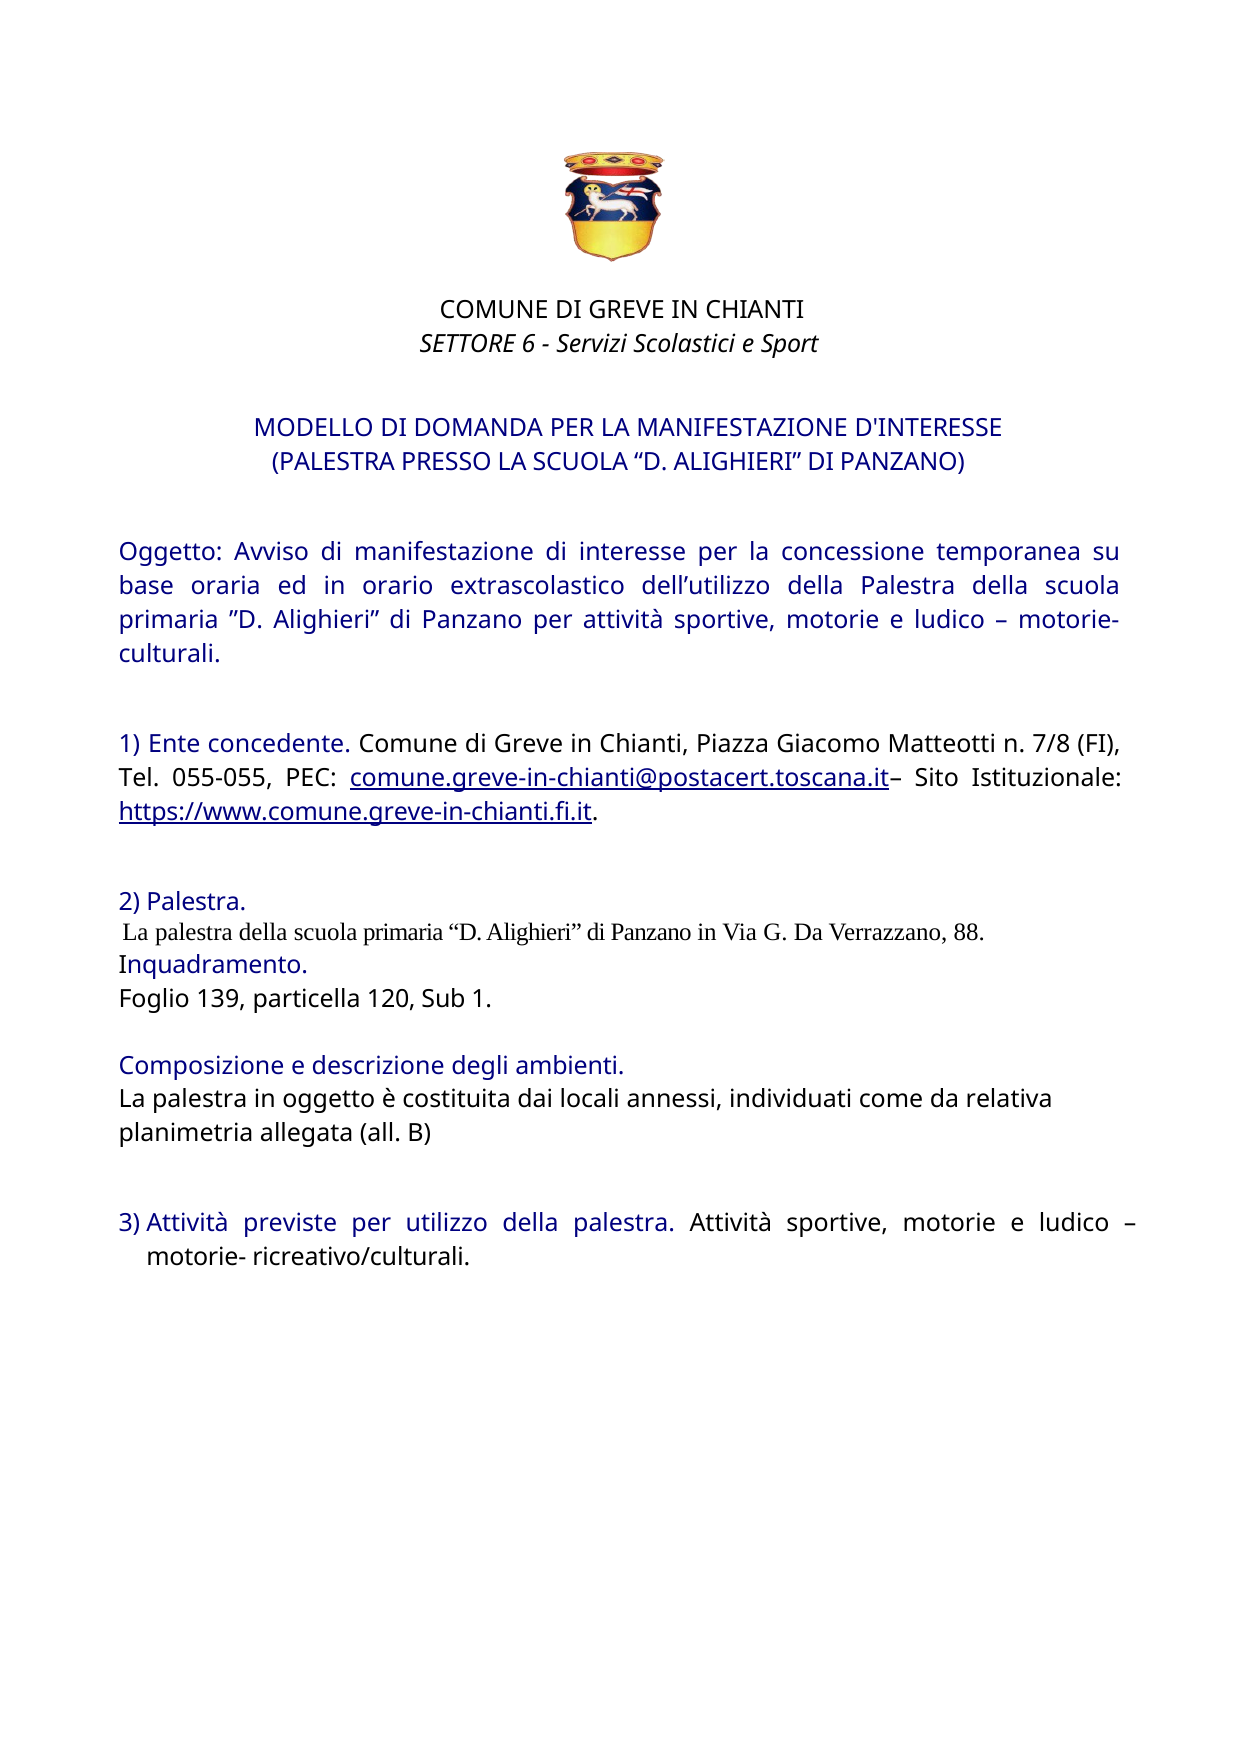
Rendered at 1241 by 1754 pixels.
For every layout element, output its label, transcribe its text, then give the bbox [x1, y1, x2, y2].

list Ente concedente. Comune di Greve in Chianti, Piazza Giacomo Matteotti n. 7/8 (FI), Tel. 055-055, PEC: comune.greve-in-chianti@postacert.toscana.it– Sito Istituzionale: https://www.comune.greve-in-chianti.fi.it. [118, 726, 1122, 828]
text (PALESTRA PRESSO LA SCUOLA “D. ALIGHIERI” DI PANZANO) [228, 444, 1137, 478]
list Attività previste per utilizzo della palestra. Attività sportive, motorie e ludico – motorie- ricreativo/culturali. [118, 1204, 1137, 1273]
text Oggetto: Avviso di manifestazione di interesse per la concessione temporanea su base oraria ed in orario extrascolastico dell’utilizzo della Palestra della scuola primaria ”D. Alighieri” di Panzano per attività sportive, motorie e ludico – motorie- culturali. [118, 534, 1121, 670]
text Inquadramento. [118, 946, 1117, 980]
text SETTORE 6 - Servizi Scolastici e Sport [105, 326, 1136, 360]
text MODELLO DI DOMANDA PER LA MANIFESTAZIONE D'INTERESSE [228, 410, 1137, 444]
text La palestra della scuola primaria “D. Alighieri” di Panzano in Via G. Da Verrazzano, 88. [103, 917, 1137, 946]
text Foglio 139, particella 120, Sub 1. [118, 980, 1137, 1014]
picture [563, 152, 665, 262]
list Palestra. [118, 883, 1137, 917]
text COMUNE DI GREVE IN CHIANTI [108, 292, 1136, 326]
text Composizione e descrizione degli ambienti. [118, 1048, 1137, 1081]
text La palestra in oggetto è costituita dai locali annessi, individuati come da relativa planimetria allegata (all. B) [118, 1081, 1137, 1149]
